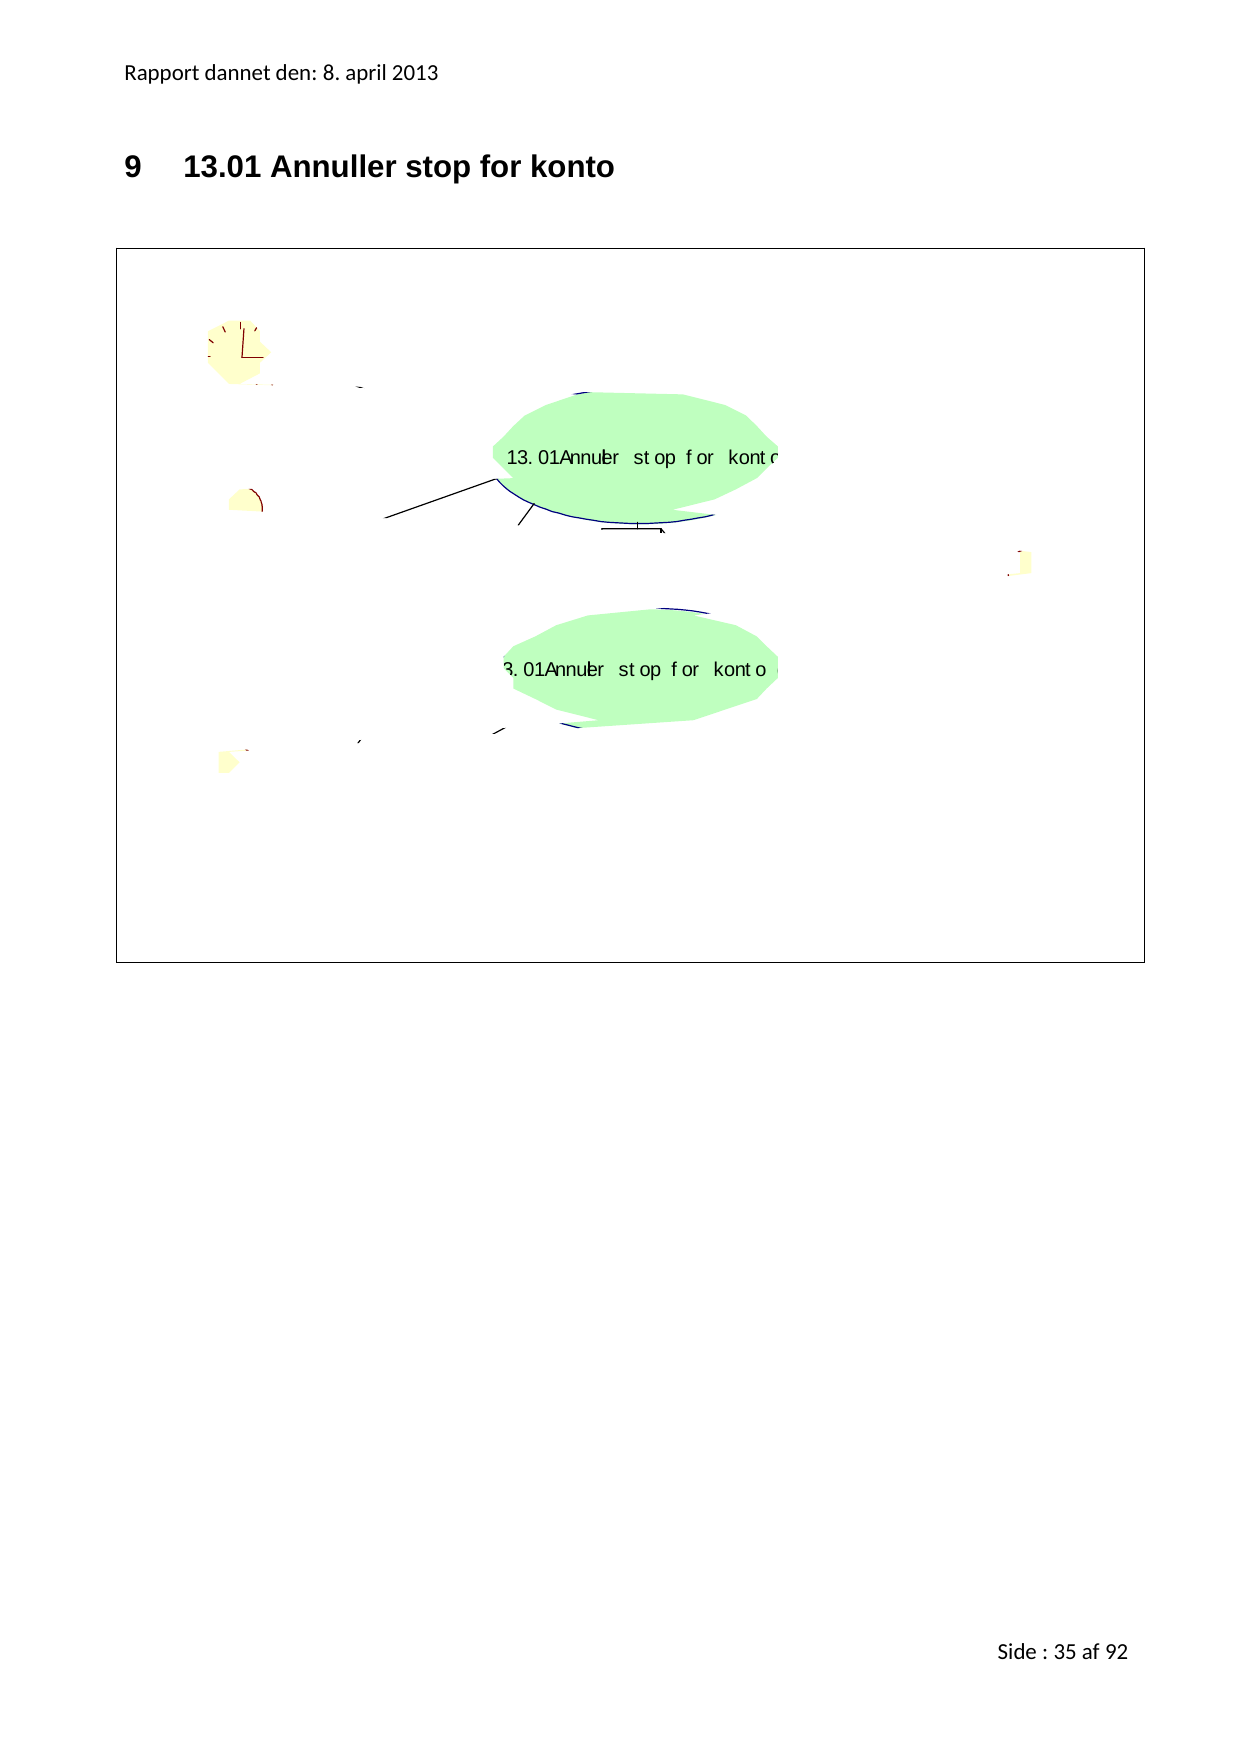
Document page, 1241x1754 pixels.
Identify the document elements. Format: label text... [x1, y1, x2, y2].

subtitle 13.01 Annuller stop for konto [124, 148, 1137, 183]
table_header [117, 249, 1144, 962]
